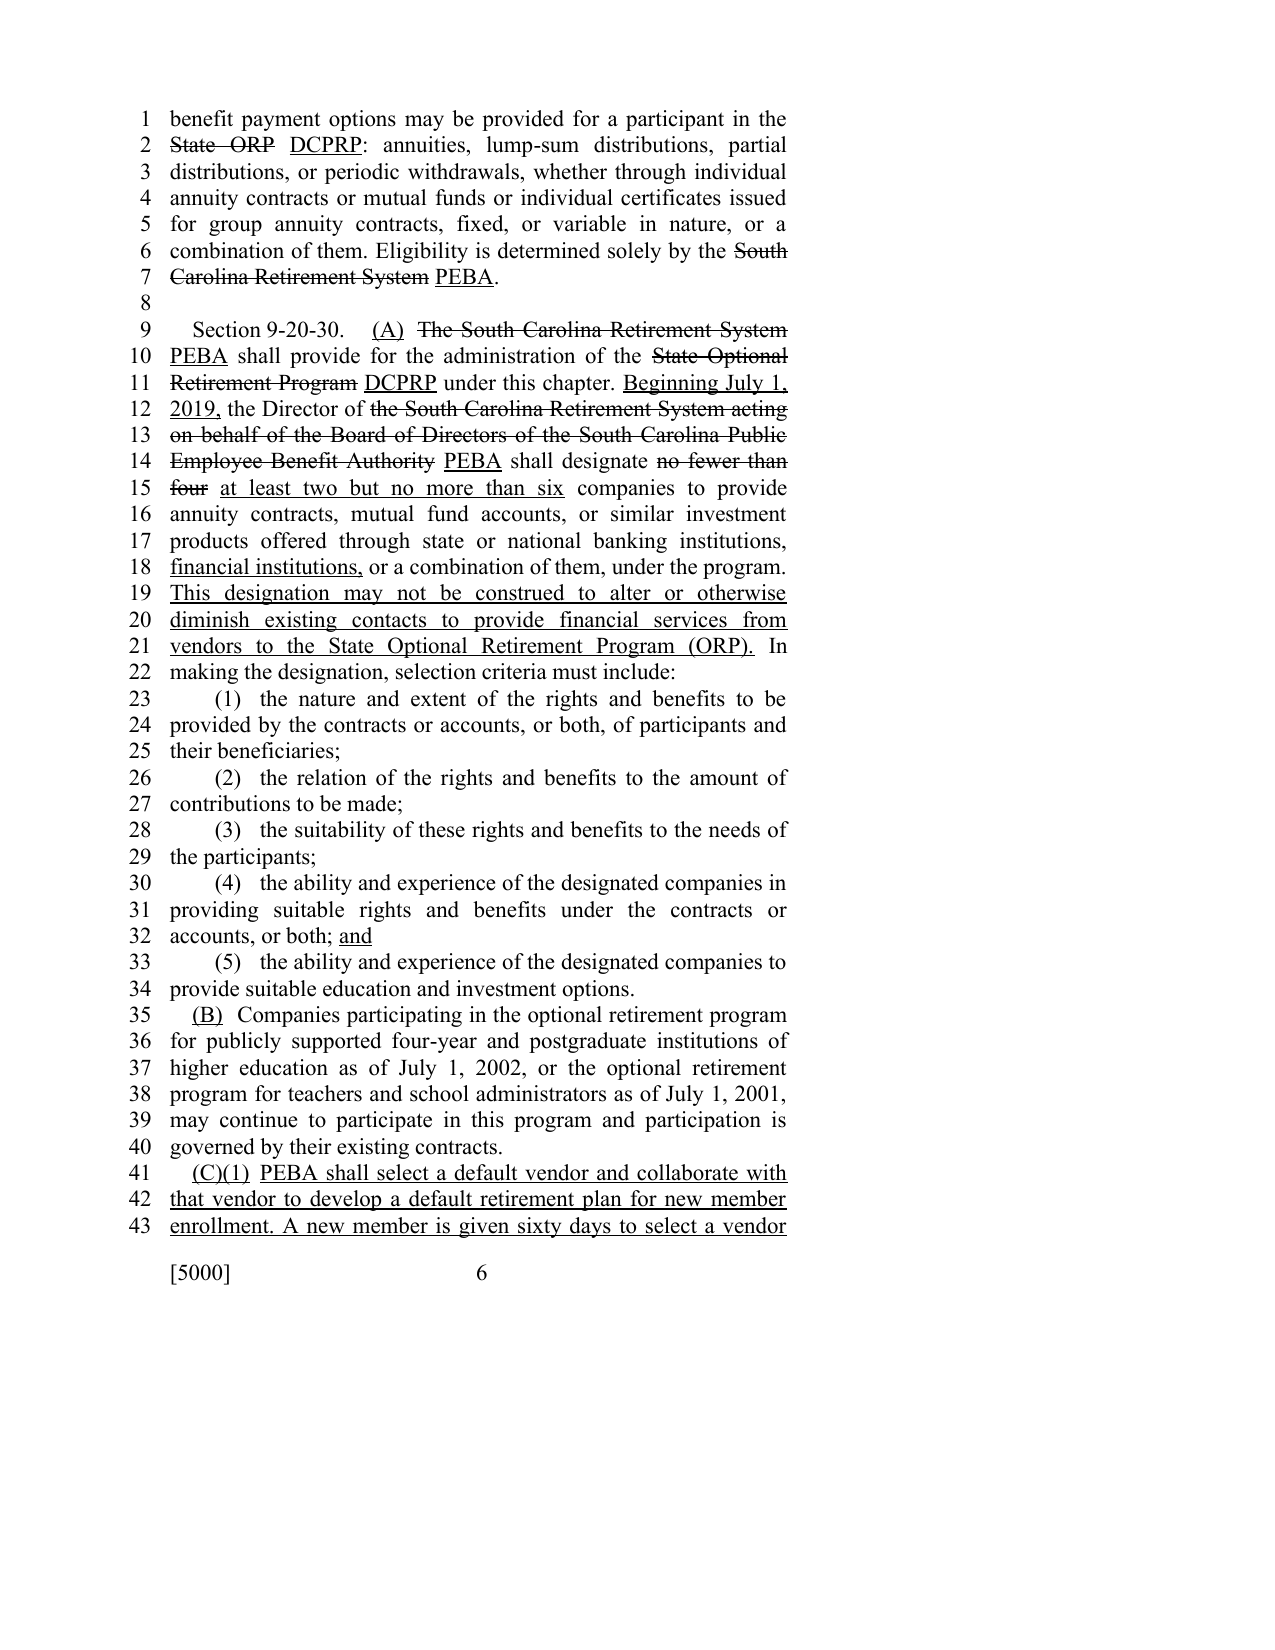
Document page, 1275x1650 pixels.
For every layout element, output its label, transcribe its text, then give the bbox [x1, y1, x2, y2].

text (5) the ability and experience of the designated companies to provide suitable education and investment options. [169, 948, 787, 1001]
text (3) the suitability of these rights and benefits to the needs of the participants; [169, 817, 787, 869]
text (1) the nature and extent of the rights and benefits to be provided by the contracts or accounts, or both, of participants and their beneficiaries; [169, 685, 787, 764]
text (2) the relation of the rights and benefits to the amount of contributions to be made; [169, 764, 787, 817]
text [169, 105, 787, 289]
text (B) Companies participating in the optional retirement program for publicly supported four-year and postgraduate institutions of higher education as of July 1, 2002, or the optional retirement program for teachers and school administrators as of July 1, 2001, may continue to participate in this program and participation is governed by their existing contracts. [169, 1001, 787, 1159]
text Section 9-20-30. (A) The South Carolina Retirement System PEBA shall provide for the administration of the State Optional Retirement Program DCPRP under this chapter. Beginning July 1, 2019, the Director of the South Carolina Retirement System acting on behalf of the Board of Directors of the South Carolina Public Employee Benefit Authority PEBA shall designate no fewer than four at least two but no more than six companies to provide annuity contracts, mutual fund accounts, or similar investment products offered through state or national banking institutions, financial institutions, or a combination of them, under the program. This designation may not be construed to alter or otherwise diminish existing contacts to provide financial services from vendors to the State Optional Retirement Program (ORP). In making the designation, selection criteria must include: [169, 437, 787, 602]
text Section 9-20-30. (A) The South Carolina Retirement System PEBA shall provide for the administration of the State Optional Retirement Program DCPRP under this chapter. Beginning July 1, 2019, the Director of the South Carolina Retirement System acting on behalf of the Board of Directors of the South Carolina Public Employee Benefit Authority PEBA shall designate no fewer than four at least two but no more than six companies to provide annuity contracts, mutual fund accounts, or similar investment products offered through state or national banking institutions, financial institutions, or a combination of them, under the program. This designation may not be construed to alter or otherwise diminish existing contacts to provide financial services from vendors to the State Optional Retirement Program (ORP). In making the designation, selection criteria must include: [169, 316, 787, 436]
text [169, 1209, 787, 1235]
text (4) the ability and experience of the designated companies in providing suitable rights and benefits under the contracts or accounts, or both; and [169, 869, 787, 948]
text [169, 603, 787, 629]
